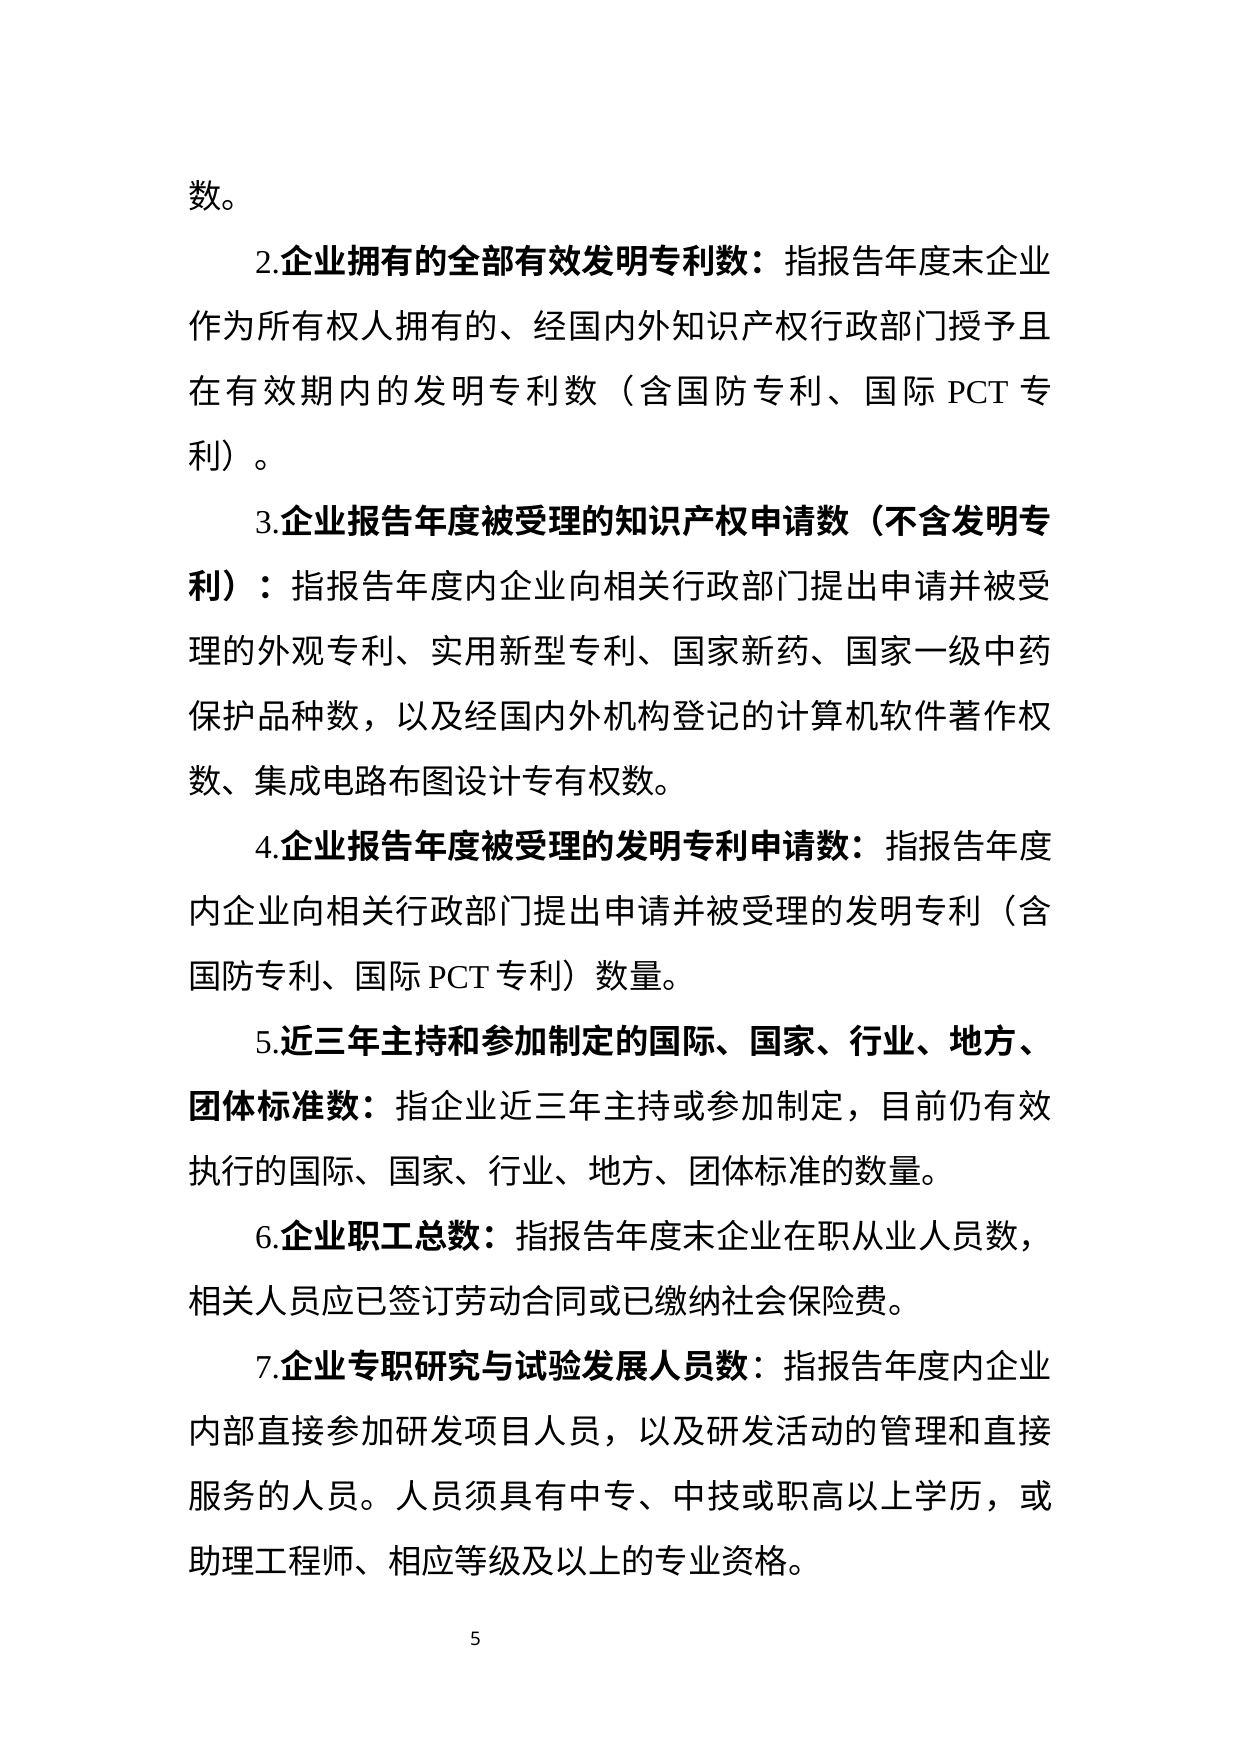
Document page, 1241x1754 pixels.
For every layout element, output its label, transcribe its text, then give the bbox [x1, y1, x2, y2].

list 企业报告年度被受理的知识产权申请数（不含发明专利）：指报告年度内企业向相关行政部门提出申请并被受理的外观专利、实用新型专利、国家新药、国家一级中药保护品种数，以及经国内外机构登记的计算机软件著作权数、集成电路布图设计专有权数。 [188, 487, 1052, 812]
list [188, 162, 1052, 227]
list 企业专职研究与试验发展人员数：指报告年度内企业内部直接参加研发项目人员，以及研发活动的管理和直接服务的人员。人员须具有中专、中技或职高以上学历，或助理工程师、相应等级及以上的专业资格。 [188, 1332, 1052, 1592]
list 企业拥有的全部有效发明专利数：指报告年度末企业作为所有权人拥有的、经国内外知识产权行政部门授予且在有效期内的发明专利数（含国防专利、国际PCT专利）。 [188, 227, 1052, 487]
list 近三年主持和参加制定的国际、国家、行业、地方、团体标准数：指企业近三年主持或参加制定，目前仍有效执行的国际、国家、行业、地方、团体标准的数量。 [188, 1007, 1052, 1202]
list 企业职工总数：指报告年度末企业在职从业人员数，相关人员应已签订劳动合同或已缴纳社会保险费。 [188, 1202, 1052, 1332]
list 企业报告年度被受理的发明专利申请数：指报告年度内企业向相关行政部门提出申请并被受理的发明专利（含国防专利、国际PCT专利）数量。 [188, 812, 1052, 1007]
